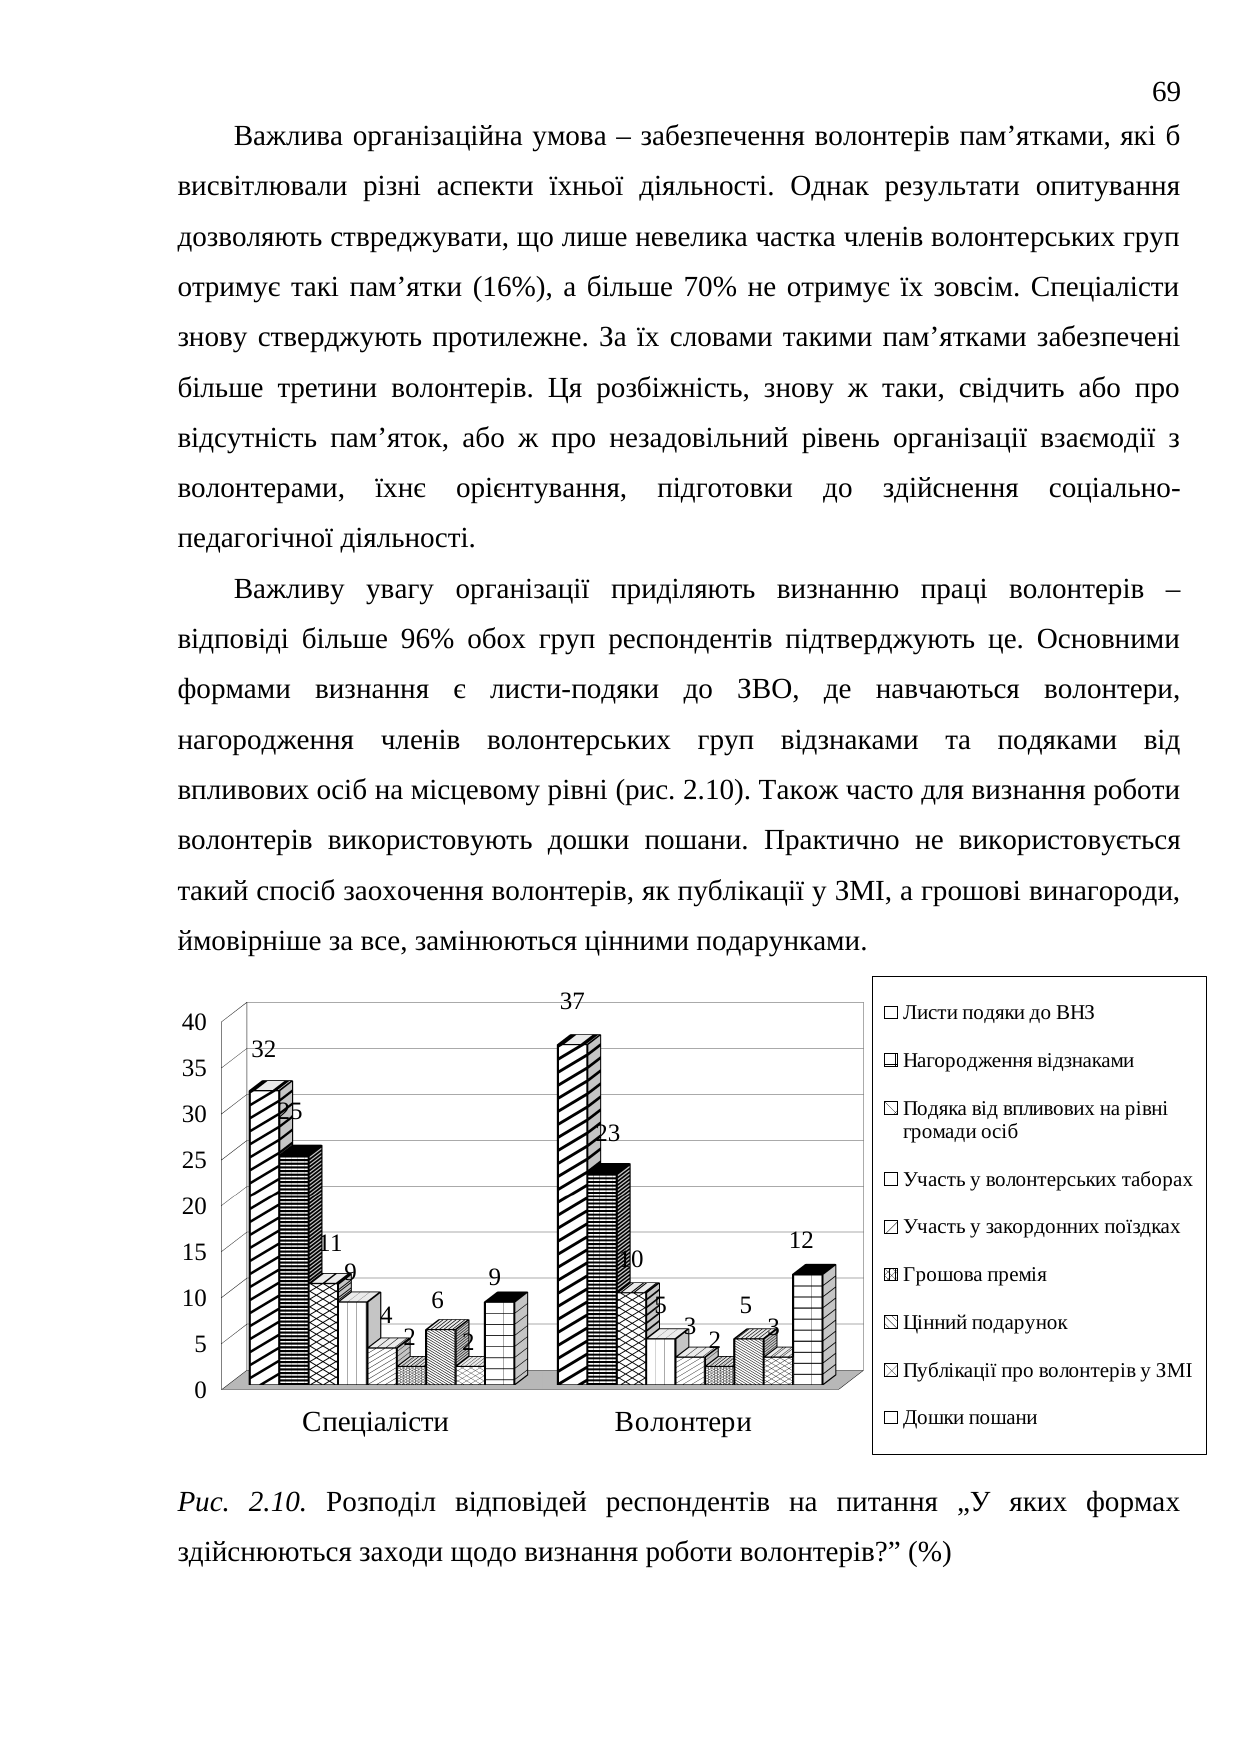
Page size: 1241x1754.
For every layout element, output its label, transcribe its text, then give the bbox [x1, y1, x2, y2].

text Важлива організаційна умова – забезпечення волонтерів пам’ятками, які б висвітлювали різні аспекти їхньої діяльності. Однак результати опитування дозволяють ствреджувати, що лише невелика частка членів волонтерських груп отримує такі пам’ятки (16%), а більше 70% не отримує їх зовсім. Спеціалісти знову стверджують протилежне. За їх словами такими пам’ятками забезпечені більше третини волонтерів. Ця розбіжність, знову ж таки, свідчить або про відсутність пам’яток, або ж про незадовільний рівень організації взаємодії з волонтерами, їхнє орієнтування, підготовки до здійснення соціально-педагогічної діяльності. [177, 118, 1181, 554]
text Важливу увагу організації приділяють визнанню праці волонтерів – відповіді більше 96% обох груп респондентів підтверджують це. Основними формами визнання є листи-подяки до ЗВО, де навчаються волонтери, нагородження членів волонтерських груп відзнаками та подяками від впливових осіб на місцевому рівні (рис. 2.10). Також часто для визнання роботи волонтерів використовують дошки пошани. Практично не використовується такий спосіб заохочення волонтерів, як публікації у ЗМІ, а грошові винагороди, ймовірніше за все, замінюються цінними подарунками. [177, 571, 1181, 957]
text Рис. 2.10. Розподіл відповідей респондентів на питання „У яких формах здійснюються заходи щодо визнання роботи волонтерів?” (%) [177, 973, 1181, 1568]
